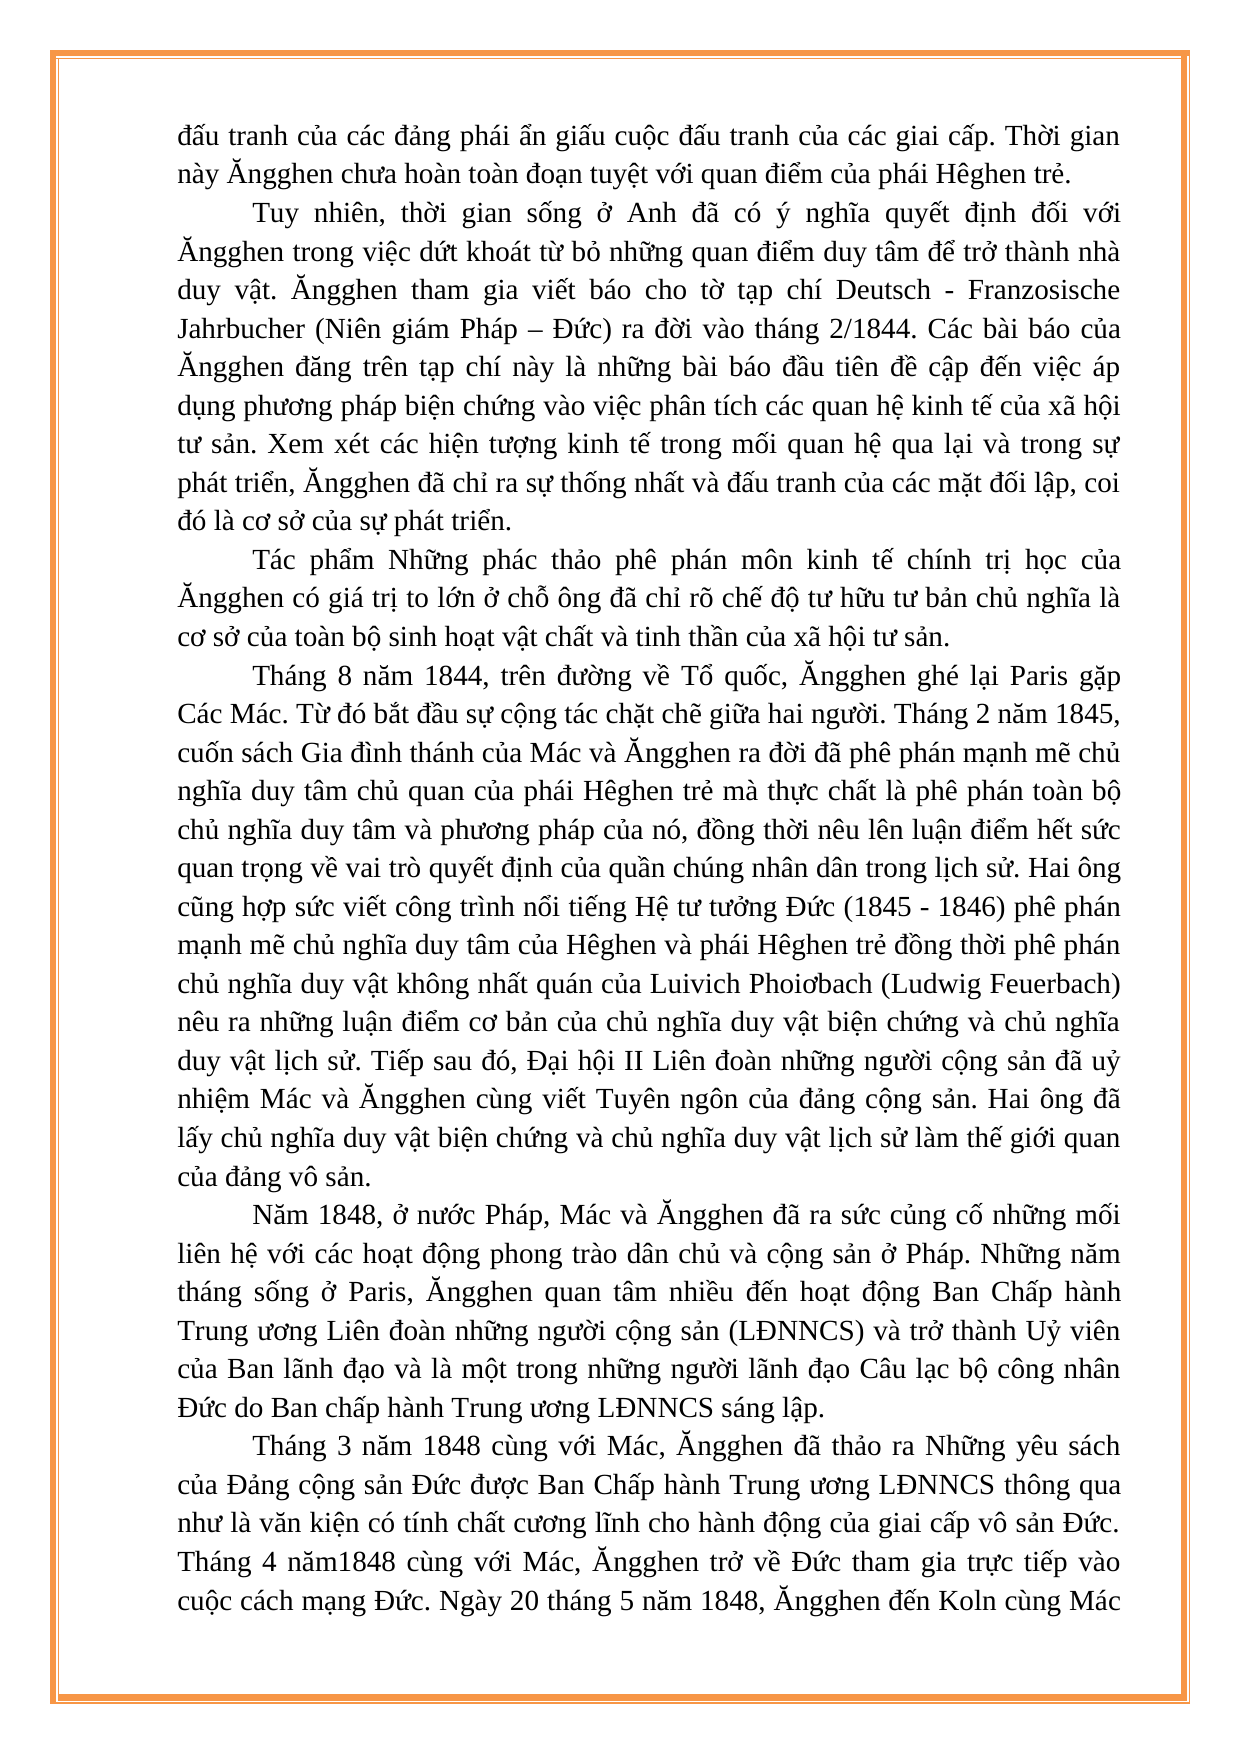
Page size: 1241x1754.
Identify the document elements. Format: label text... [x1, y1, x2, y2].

text Tuy nhiên, thời gian sống ở Anh đã có ý nghĩa quyết định đối với Ăngghen trong việc dứt khoát từ bỏ những quan điểm duy tâm để trở thành nhà duy vật. Ăngghen tham gia viết báo cho tờ tạp chí Deutsch - Franzosische Jahrbucher (Niên giám Pháp – Đức) ra đời vào tháng 2/1844. Các bài báo của Ăngghen đăng trên tạp chí này là những bài báo đầu tiên đề cập đến việc áp dụng phương pháp biện chứng vào việc phân tích các quan hệ kinh tế của xã hội tư sản. Xem xét các hiện tượng kinh tế trong mối quan hệ qua lại và trong sự phát triển, Ăngghen đã chỉ ra sự thống nhất và đấu tranh của các mặt đối lập, coi đó là cơ sở của sự phát triển. [177, 195, 1122, 537]
text Tác phẩm Những phác thảo phê phán môn kinh tế chính trị học của Ăngghen có giá trị to lớn ở chỗ ông đã chỉ rõ chế độ tư hữu tư bản chủ nghĩa là cơ sở của toàn bộ sinh hoạt vật chất và tinh thần của xã hội tư sản. [177, 542, 1122, 653]
text Năm 1848, ở nước Pháp, Mác và Ăngghen đã ra sức củng cố những mối liên hệ với các hoạt động phong trào dân chủ và cộng sản ở Pháp. Những năm tháng sống ở Paris, Ăngghen quan tâm nhiều đến hoạt động Ban Chấp hành Trung ương Liên đoàn những người cộng sản (LĐNNCS) và trở thành Uỷ viên của Ban lãnh đạo và là một trong những người lãnh đạo Câu lạc bộ công nhân Đức do Ban chấp hành Trung ương LĐNNCS sáng lập. [177, 1197, 1122, 1423]
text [177, 1428, 1122, 1616]
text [177, 118, 1122, 190]
text Tháng 8 năm 1844, trên đường về Tổ quốc, Ăngghen ghé lại Paris gặp Các Mác. Từ đó bắt đầu sự cộng tác chặt chẽ giữa hai người. Tháng 2 năm 1845, cuốn sách Gia đình thánh của Mác và Ăngghen ra đời đã phê phán mạnh mẽ chủ nghĩa duy tâm chủ quan của phái Hêghen trẻ mà thực chất là phê phán toàn bộ chủ nghĩa duy tâm và phương pháp của nó, đồng thời nêu lên luận điểm hết sức quan trọng về vai trò quyết định của quần chúng nhân dân trong lịch sử. Hai ông cũng hợp sức viết công trình nổi tiếng Hệ tư tưởng Đức (1845 - 1846) phê phán mạnh mẽ chủ nghĩa duy tâm của Hêghen và phái Hêghen trẻ đồng thời phê phán chủ nghĩa duy vật không nhất quán của Luivich Phoiơbach (Ludwig Feuerbach) nêu ra những luận điểm cơ bản của chủ nghĩa duy vật biện chứng và chủ nghĩa duy vật lịch sử. Tiếp sau đó, Đại hội II Liên đoàn những người cộng sản đã uỷ nhiệm Mác và Ăngghen cùng viết Tuyên ngôn của đảng cộng sản. Hai ông đã lấy chủ nghĩa duy vật biện chứng và chủ nghĩa duy vật lịch sử làm thế giới quan của đảng vô sản. [177, 658, 1122, 1192]
